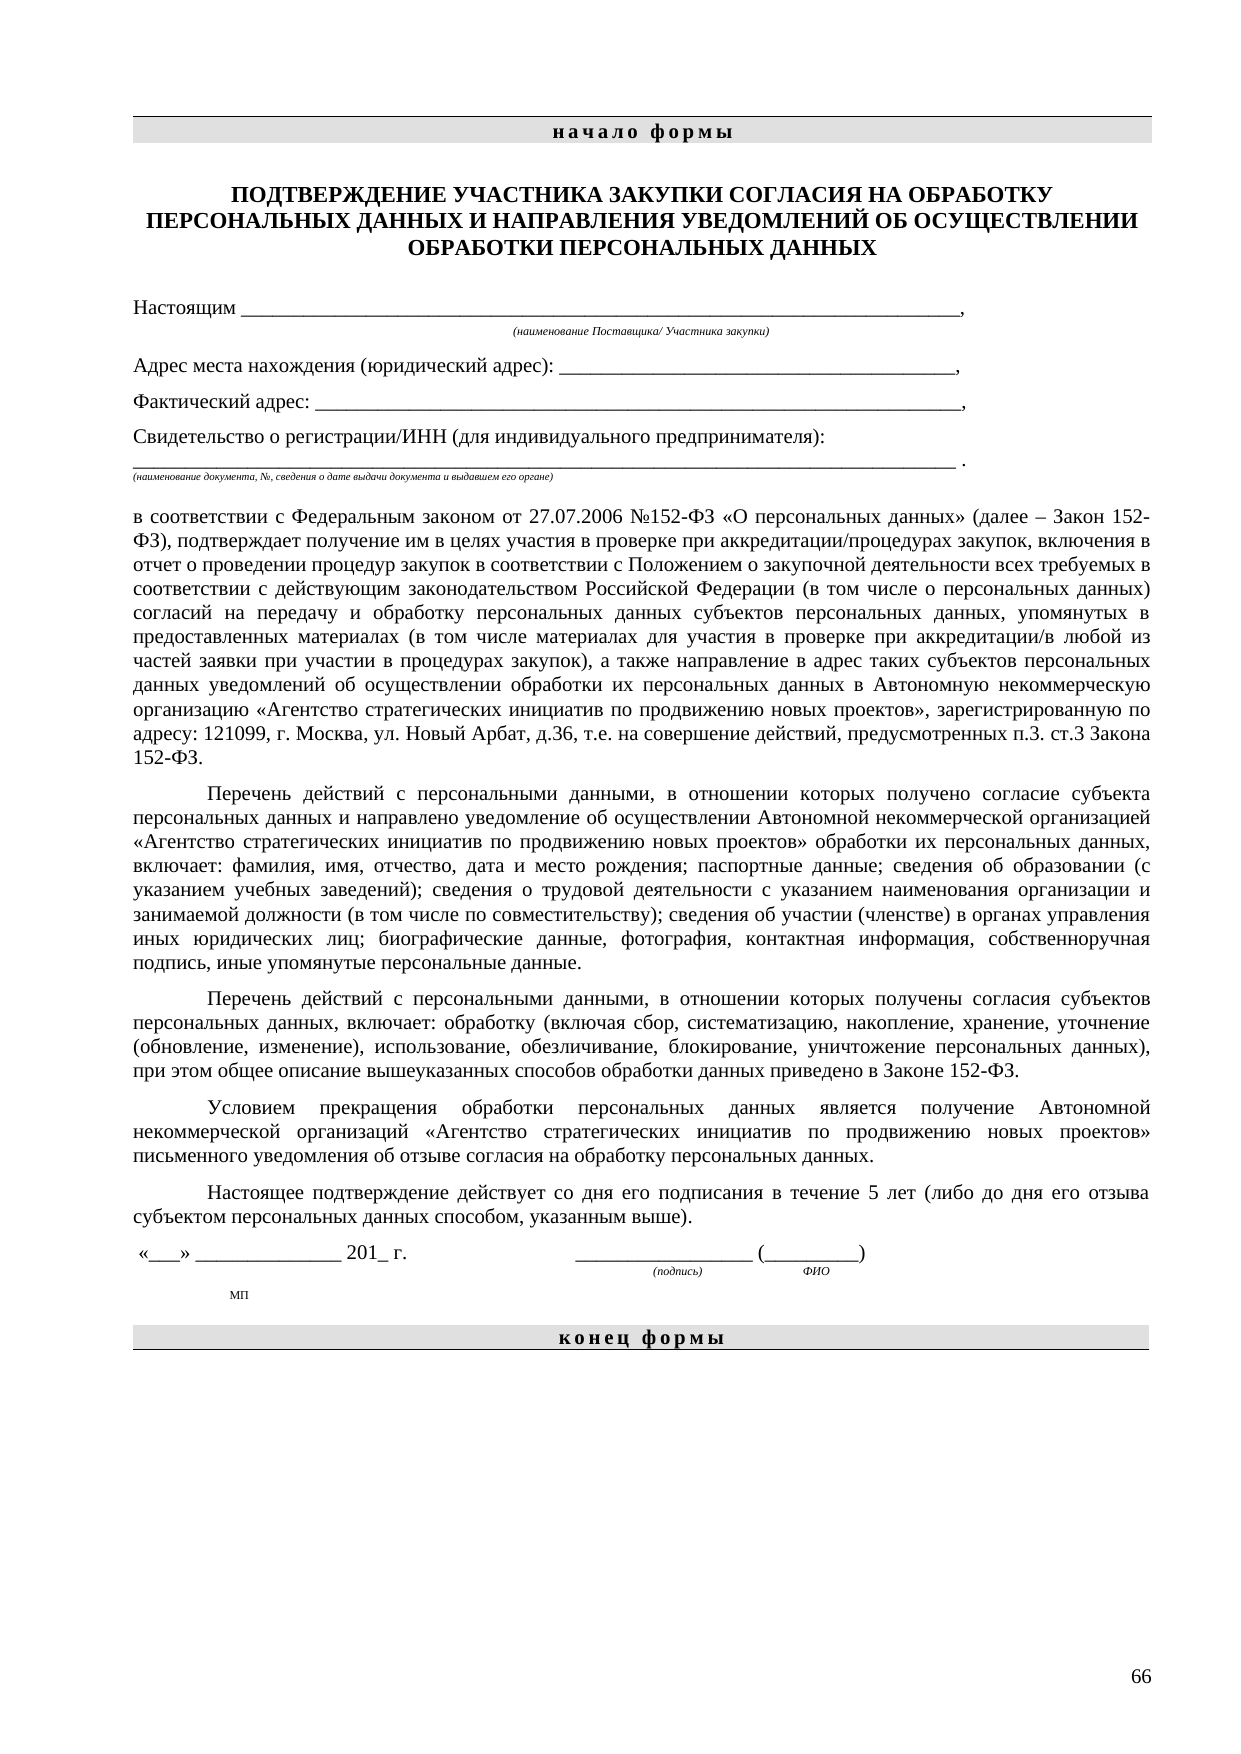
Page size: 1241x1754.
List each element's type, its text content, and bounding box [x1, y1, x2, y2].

text Перечень действий с персональными данными, в отношении которых получены согласия субъектов персональных данных, включает: обработку (включая сбор, систематизацию, накопление, хранение, уточнение (обновление, изменение), использование, обезличивание, блокирование, уничтожение персональных данных), при этом общее описание вышеуказанных способов обработки данных приведено в Законе 152-ФЗ. [133, 986, 1152, 1082]
text Подтверждение УЧАСТНИКА ЗАКУПКИ СОГЛАСИЯ НА ОБРАБОТКУ ПЕРСОНАЛЬНЫХ ДАННЫХ И НАПРАВЛЕНИЯ УВЕДОМЛЕНИЙ ОБ ОСУЩЕСТВЛЕНИИ ОБРАБОТКИ ПЕРСОНАЛЬНЫХ ДАННЫХ [133, 181, 1152, 260]
text Перечень действий с персональными данными, в отношении которых получено согласие субъекта персональных данных и направлено уведомление об осуществлении Автономной некоммерческой организацией «Агентство стратегических инициатив по продвижению новых проектов» обработки их персональных данных, включает: фамилия, имя, отчество, дата и место рождения; паспортные данные; сведения об образовании (с указанием учебных заведений); сведения о трудовой деятельности с указанием наименования организации и занимаемой должности (в том числе по совместительству); сведения об участии (членстве) в органах управления иных юридических лиц; биографические данные, фотография, контактная информация, собственноручная подпись, иные упомянутые персональные данные. [133, 781, 1152, 974]
text (подпись) ФИО [650, 1264, 1152, 1288]
text Свидетельство о регистрации/ИНН (для индивидуального предпринимателя): _______________________________________________________________________________ . [133, 425, 1152, 471]
text «___» ______________ 201_ г. _________________ (_________) [133, 1240, 1152, 1264]
text конец формы [133, 1325, 1149, 1349]
text Условием прекращения обработки персональных данных является получение Автономной некоммерческой организаций «Агентство стратегических инициатив по продвижению новых проектов» письменного уведомления об отзыве согласия на обработку персональных данных. [133, 1095, 1152, 1167]
text Настоящим _____________________________________________________________________, [133, 297, 1152, 319]
text Настоящее подтверждение действует со дня его подписания в течение 5 лет (либо до дня его отзыва субъектом персональных данных способом, указанным выше). [133, 1179, 1152, 1228]
text (наименование документа, №, сведения о дате выдачи документа и выдавшем его органе) [133, 471, 1152, 491]
text начало формы [133, 117, 1152, 143]
text МП [133, 1288, 1152, 1312]
text (наименование Поставщика/ Участника закупки) [133, 326, 1152, 348]
text в соответствии с Федеральным законом от 27.07.2006 №152-ФЗ «О персональных данных» (далее – Закон 152-ФЗ), подтверждает получение им в целях участия в проверке при аккредитации/процедурах закупок, включения в отчет о проведении процедур закупок в соответствии с Положением о закупочной деятельности всех требуемых в соответствии с действующим законодательством Российской Федерации (в том числе о персональных данных) согласий на передачу и обработку персональных данных субъектов персональных данных, упомянутых в предоставленных материалах (в том числе материалах для участия в проверке при аккредитации/в любой из частей заявки при участии в процедурах закупок), а также направление в адрес таких субъектов персональных данных уведомлений об осуществлении обработки их персональных данных в Автономную некоммерческую организацию «Агентство стратегических инициатив по продвижению новых проектов», зарегистрированную по адресу: 121099, г. Москва, ул. Новый Арбат, д.36, т.е. на совершение действий, предусмотренных п.3. ст.3 Закона 152-ФЗ. [133, 504, 1152, 769]
text Фактический адрес: ______________________________________________________________, [133, 390, 1152, 413]
text Адрес места нахождения (юридический адрес): ______________________________________, [133, 355, 1152, 377]
